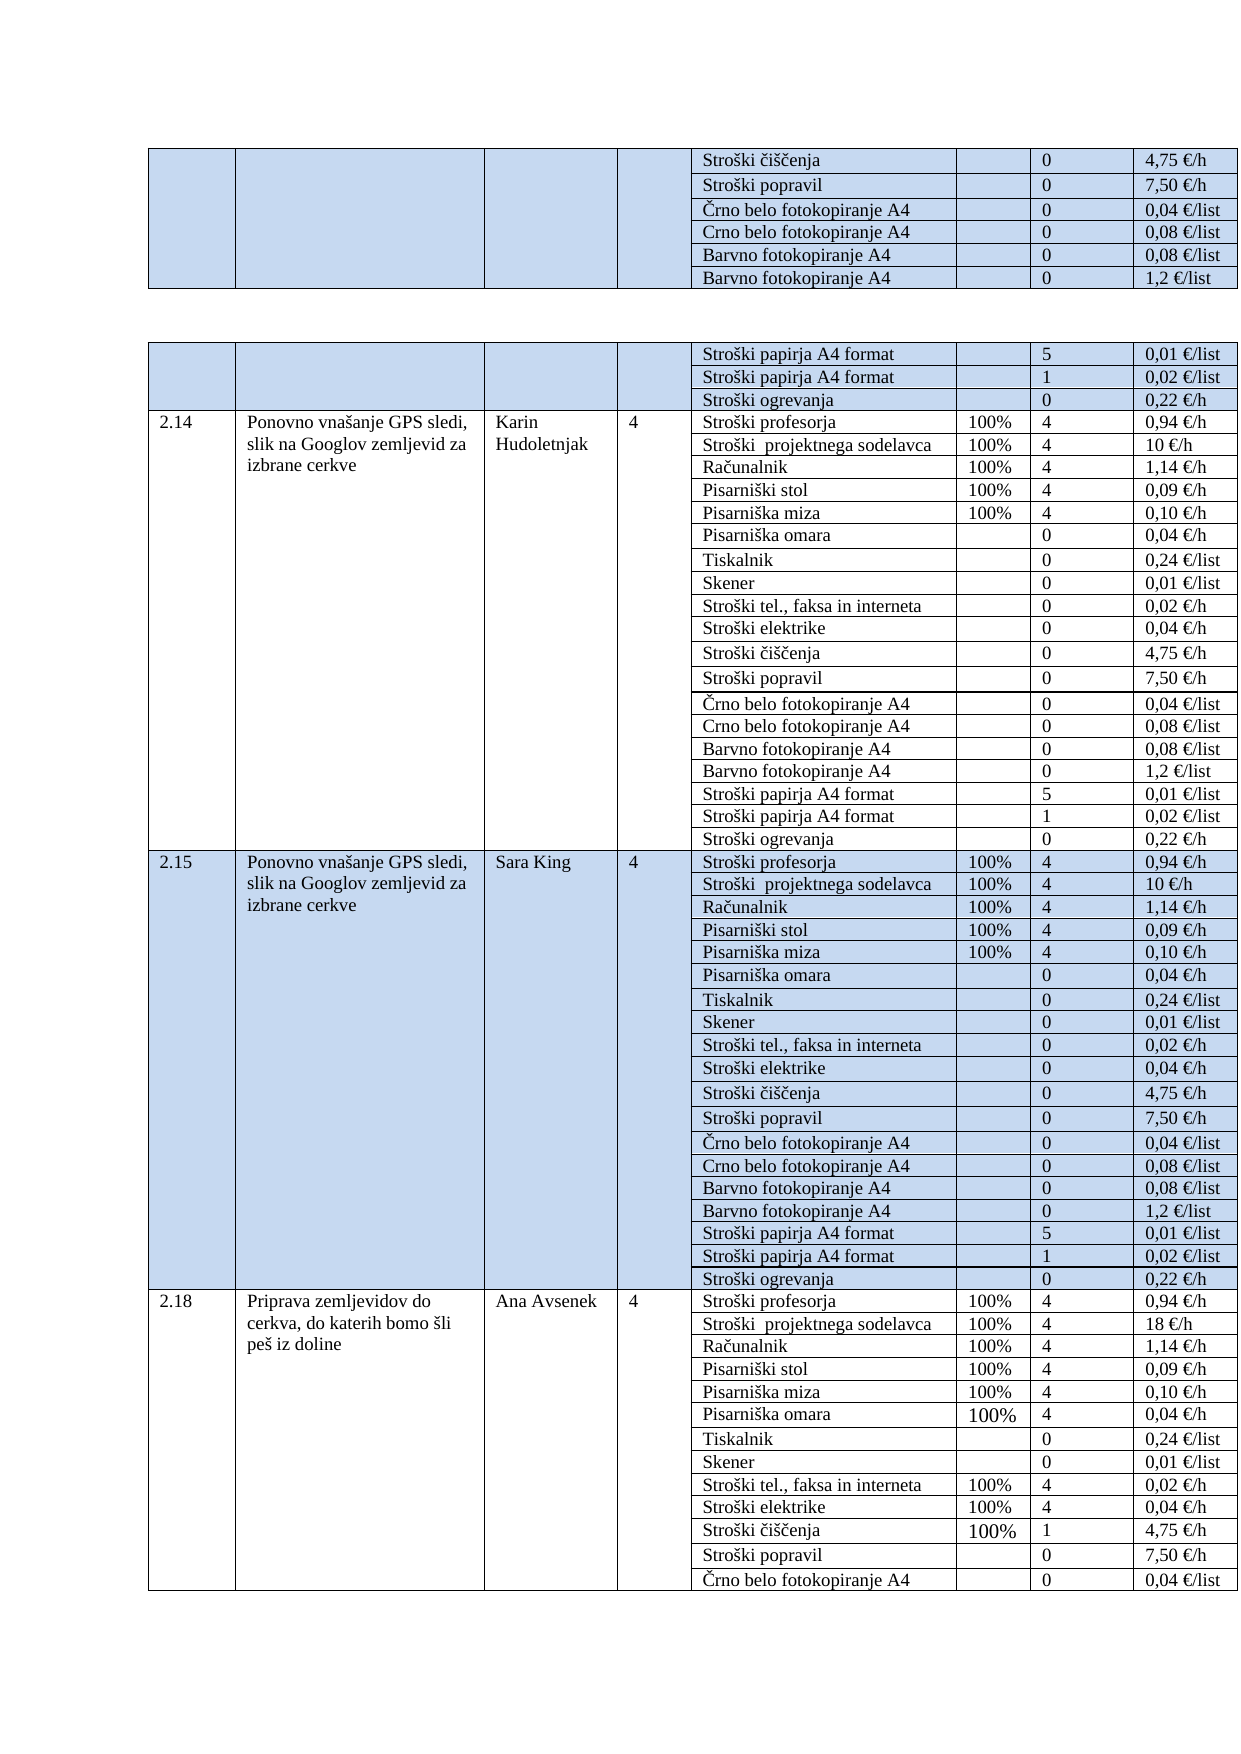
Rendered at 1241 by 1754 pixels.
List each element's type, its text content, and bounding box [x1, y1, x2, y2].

table_cell 1,14 €/h [1134, 1335, 1237, 1357]
table_cell Računalnik [692, 1335, 956, 1357]
table_cell 0,08 €/list [1134, 738, 1237, 759]
table_cell 1,2 €/list [1134, 1200, 1237, 1221]
table_cell 0 [1031, 715, 1133, 737]
table_cell 100% [957, 851, 1030, 872]
table_cell 2.15 [149, 851, 235, 1289]
table_cell 4 [1031, 1335, 1133, 1357]
table_cell Priprava zemljevidov do cerkva, do katerih bomo šli peš iz doline [236, 1290, 484, 1590]
table_cell 0 [1031, 760, 1133, 782]
table_cell 0 [1031, 1132, 1133, 1153]
table_cell Pisarniška omara [692, 964, 956, 988]
table_cell 4 [1031, 851, 1133, 872]
table_cell [957, 1132, 1030, 1153]
table_cell 0,08 €/list [1134, 244, 1237, 266]
table_cell 4,75 €/h [1134, 642, 1237, 666]
table_cell 7,50 €/h [1134, 667, 1237, 691]
table_cell 4 [1031, 1474, 1133, 1495]
table_cell 0,04 €/h [1134, 617, 1237, 641]
table_cell 0,10 €/h [1134, 941, 1237, 963]
table_cell [957, 964, 1030, 988]
table_cell 100% [957, 1519, 1030, 1543]
table_cell 0 [1031, 267, 1133, 288]
table_cell Barvno fotokopiranje A4 [692, 1177, 956, 1199]
table_cell 100% [957, 479, 1030, 501]
table_cell [957, 221, 1030, 243]
table_cell [957, 1268, 1030, 1289]
table_cell 4 [1031, 1358, 1133, 1379]
table_cell Skener [692, 572, 956, 593]
table_cell 0,02 €/h [1134, 1474, 1237, 1495]
table_cell Tiskalnik [692, 1428, 956, 1450]
table_cell 0,01 €/list [1134, 1222, 1237, 1244]
table_cell 7,50 €/h [1134, 174, 1237, 198]
table_cell 4 [1031, 941, 1133, 963]
table_cell 0 [1031, 524, 1133, 548]
table_cell 0 [1031, 964, 1133, 988]
table_cell Stroški čiščenja [692, 149, 956, 173]
table_cell Tiskalnik [692, 549, 956, 571]
table_cell 0,02 €/list [1134, 1245, 1237, 1266]
table_cell 100% [957, 1381, 1030, 1402]
table_cell Stroški projektnega sodelavca [692, 434, 956, 455]
table_cell 0,24 €/list [1134, 1428, 1237, 1450]
table_cell Črno belo fotokopiranje A4 [692, 1569, 956, 1590]
table_cell [957, 693, 1030, 714]
table_header [485, 343, 617, 410]
table_cell 0 [1031, 828, 1133, 849]
table_cell 0,08 €/list [1134, 1155, 1237, 1176]
table_cell 0,01 €/list [1134, 572, 1237, 593]
table_cell 4,75 €/h [1134, 149, 1237, 173]
table_cell [957, 783, 1030, 804]
table_cell Stroški popravil [692, 1544, 956, 1568]
table_cell 0,22 €/h [1134, 1268, 1237, 1289]
table_cell 100% [957, 1474, 1030, 1495]
table_cell 4 [618, 411, 691, 849]
table_cell 1,2 €/list [1134, 760, 1237, 782]
table_header Stroški papirja A4 format [692, 343, 956, 365]
table_cell 1 [1031, 1245, 1133, 1266]
table_cell 0 [1031, 549, 1133, 571]
table_cell 100% [957, 456, 1030, 478]
table_cell Pisarniški stol [692, 919, 956, 940]
table_cell 0,02 €/h [1134, 595, 1237, 616]
table_cell 100% [957, 411, 1030, 433]
table_cell 100% [957, 1335, 1030, 1357]
table_cell [957, 1569, 1030, 1590]
table_cell 0,02 €/h [1134, 1034, 1237, 1056]
table_cell Stroški papirja A4 format [692, 1245, 956, 1266]
table_cell 0 [1031, 389, 1133, 410]
table_cell Skener [692, 1011, 956, 1033]
table_cell 100% [957, 1358, 1030, 1379]
table_cell Stroški profesorja [692, 1290, 956, 1312]
table_cell 0 [1031, 642, 1133, 666]
table_cell 4 [1031, 1403, 1133, 1427]
table_cell Stroški elektrike [692, 617, 956, 641]
table_cell Pisarniški stol [692, 479, 956, 501]
table_cell [957, 366, 1030, 387]
table_cell [957, 1155, 1030, 1176]
table_cell 1 [1031, 805, 1133, 827]
table_cell 4,75 €/h [1134, 1519, 1237, 1543]
table_cell 0 [1031, 1544, 1133, 1568]
table_cell [957, 1451, 1030, 1472]
table_cell 0,04 €/h [1134, 964, 1237, 988]
table_cell [957, 549, 1030, 571]
table_cell 5 [1031, 783, 1133, 804]
table_cell 0 [1031, 1082, 1133, 1106]
table_cell 0,09 €/h [1134, 479, 1237, 501]
table_cell 0 [1031, 1155, 1133, 1176]
table_cell Računalnik [692, 456, 956, 478]
table_cell Pisarniška miza [692, 941, 956, 963]
table_cell 0 [1031, 693, 1133, 714]
table_cell 0,22 €/h [1134, 389, 1237, 410]
table_cell Stroški čiščenja [692, 1519, 956, 1543]
table_cell Skener [692, 1451, 956, 1472]
table_cell 2.14 [149, 411, 235, 849]
table_cell Sara King [485, 851, 617, 1289]
table_cell [957, 572, 1030, 593]
table_cell 4 [1031, 873, 1133, 895]
table_cell Stroški ogrevanja [692, 389, 956, 410]
table_cell 1 [1031, 366, 1133, 387]
table_cell 0,01 €/list [1134, 783, 1237, 804]
table_cell 0,08 €/list [1134, 715, 1237, 737]
table_cell Stroški elektrike [692, 1057, 956, 1081]
table_cell 100% [957, 941, 1030, 963]
table_cell [957, 1177, 1030, 1199]
table_cell 0,02 €/list [1134, 805, 1237, 827]
table_cell 100% [957, 896, 1030, 917]
table_cell Stroški profesorja [692, 851, 956, 872]
table_cell 7,50 €/h [1134, 1107, 1237, 1131]
table_cell 0,94 €/h [1134, 1290, 1237, 1312]
table_cell [957, 149, 1030, 173]
table_cell 10 €/h [1134, 434, 1237, 455]
table_header 5 [1031, 343, 1133, 365]
table_cell [957, 1200, 1030, 1221]
table_cell 4 [1031, 434, 1133, 455]
table_cell 0 [1031, 738, 1133, 759]
table_cell Stroški čiščenja [692, 1082, 956, 1106]
table_cell [957, 1057, 1030, 1081]
table_cell Stroški ogrevanja [692, 1268, 956, 1289]
table_cell Pisarniška miza [692, 1381, 956, 1402]
table_cell Stroški papirja A4 format [692, 1222, 956, 1244]
table_cell [957, 715, 1030, 737]
table_cell [957, 174, 1030, 198]
table_cell Crno belo fotokopiranje A4 [692, 221, 956, 243]
table_cell 4 [1031, 1290, 1133, 1312]
table_cell Stroški popravil [692, 1107, 956, 1131]
table_cell Pisarniška miza [692, 502, 956, 523]
table_cell Barvno fotokopiranje A4 [692, 244, 956, 266]
table_cell 0,02 €/list [1134, 366, 1237, 387]
table_cell 4 [1031, 502, 1133, 523]
table_cell Črno belo fotokopiranje A4 [692, 199, 956, 220]
table_cell 0 [1031, 149, 1133, 173]
table_cell 0 [1031, 1057, 1133, 1081]
table_cell Stroški profesorja [692, 411, 956, 433]
table_header [957, 343, 1030, 365]
table_cell 100% [957, 873, 1030, 895]
table_cell Barvno fotokopiranje A4 [692, 1200, 956, 1221]
table_cell Stroški projektnega sodelavca [692, 873, 956, 895]
table_cell Barvno fotokopiranje A4 [692, 738, 956, 759]
table_header 0,01 €/list [1134, 343, 1237, 365]
table_cell Stroški papirja A4 format [692, 366, 956, 387]
table_cell [957, 1011, 1030, 1033]
table_cell Pisarniški stol [692, 1358, 956, 1379]
table_cell 4,75 €/h [1134, 1082, 1237, 1106]
table_cell 0,04 €/list [1134, 1569, 1237, 1590]
table_cell 1 [1031, 1519, 1133, 1543]
table_cell 4 [1031, 1381, 1133, 1402]
table_cell 4 [1031, 456, 1133, 478]
table_cell Crno belo fotokopiranje A4 [692, 1155, 956, 1176]
table_cell [957, 389, 1030, 410]
table_cell [957, 760, 1030, 782]
table_cell [957, 989, 1030, 1010]
table_cell 100% [957, 434, 1030, 455]
table_cell [957, 1428, 1030, 1450]
table_cell 0,94 €/h [1134, 411, 1237, 433]
table_cell Stroški elektrike [692, 1496, 956, 1518]
table_cell 5 [1031, 1222, 1133, 1244]
table_cell 0 [1031, 617, 1133, 641]
table_cell Stroški popravil [692, 667, 956, 691]
table_cell 0,10 €/h [1134, 502, 1237, 523]
table_cell 100% [957, 502, 1030, 523]
table_cell 4 [1031, 1496, 1133, 1518]
table_cell [957, 595, 1030, 616]
table_cell [957, 1245, 1030, 1266]
table_cell 0 [1031, 199, 1133, 220]
table_cell Stroški projektnega sodelavca [692, 1313, 956, 1334]
table_cell Stroški papirja A4 format [692, 805, 956, 827]
table_cell 4 [1031, 1313, 1133, 1334]
table_cell 4 [1031, 896, 1133, 917]
table_cell [957, 199, 1030, 220]
table_cell 0,04 €/h [1134, 524, 1237, 548]
table_cell Stroški čiščenja [692, 642, 956, 666]
table_cell [957, 617, 1030, 641]
table_cell Pisarniška omara [692, 1403, 956, 1427]
table_cell Ponovno vnašanje GPS sledi, slik na Googlov zemljevid za izbrane cerkve [236, 411, 484, 849]
table_cell 0 [1031, 1034, 1133, 1056]
table_cell [957, 667, 1030, 691]
table_cell Tiskalnik [692, 989, 956, 1010]
table_cell 0 [1031, 1011, 1133, 1033]
table_cell 4 [618, 851, 691, 1289]
table_cell Računalnik [692, 896, 956, 917]
table_cell 100% [957, 1496, 1030, 1518]
table_cell [957, 642, 1030, 666]
table_cell [957, 805, 1030, 827]
table_cell 4 [1031, 411, 1133, 433]
table_cell Crno belo fotokopiranje A4 [692, 715, 956, 737]
table_cell [957, 267, 1030, 288]
table_cell 1,2 €/list [1134, 267, 1237, 288]
table_cell Ana Avsenek [485, 1290, 617, 1590]
table_cell 0 [1031, 1177, 1133, 1199]
table_cell 1,14 €/h [1134, 896, 1237, 917]
table_header [618, 343, 691, 410]
table_cell 0,08 €/list [1134, 221, 1237, 243]
table_cell 0,24 €/list [1134, 989, 1237, 1010]
table_cell [957, 1082, 1030, 1106]
table_cell 100% [957, 1313, 1030, 1334]
table_cell 1,14 €/h [1134, 456, 1237, 478]
table_cell 100% [957, 1290, 1030, 1312]
table_cell 0 [1031, 221, 1133, 243]
table_cell 0,04 €/list [1134, 199, 1237, 220]
table_cell [957, 524, 1030, 548]
table_cell [957, 1034, 1030, 1056]
table_cell 0,22 €/h [1134, 828, 1237, 849]
table_cell 0,04 €/list [1134, 693, 1237, 714]
table_cell Pisarniška omara [692, 524, 956, 548]
table_cell 18 €/h [1134, 1313, 1237, 1334]
table_cell 4 [1031, 479, 1133, 501]
table_cell 0,10 €/h [1134, 1381, 1237, 1402]
table_cell 0,01 €/list [1134, 1451, 1237, 1472]
table_cell [957, 1222, 1030, 1244]
table_cell 0 [1031, 1569, 1133, 1590]
table_cell 0 [1031, 1451, 1133, 1472]
table_cell 10 €/h [1134, 873, 1237, 895]
table_cell Stroški tel., faksa in interneta [692, 1034, 956, 1056]
table_cell Stroški papirja A4 format [692, 783, 956, 804]
table_cell 0 [1031, 595, 1133, 616]
table_cell 7,50 €/h [1134, 1544, 1237, 1568]
table_cell 0,09 €/h [1134, 1358, 1237, 1379]
table_cell [957, 828, 1030, 849]
table_cell 0,04 €/h [1134, 1496, 1237, 1518]
table_cell Stroški popravil [692, 174, 956, 198]
table_cell 0 [1031, 1428, 1133, 1450]
table_cell 0,04 €/h [1134, 1057, 1237, 1081]
table_cell 2.18 [149, 1290, 235, 1590]
table_cell Barvno fotokopiranje A4 [692, 267, 956, 288]
table_cell 0 [1031, 1200, 1133, 1221]
table_cell 4 [1031, 919, 1133, 940]
table_cell [957, 738, 1030, 759]
table_cell 0,24 €/list [1134, 549, 1237, 571]
table_cell 100% [957, 919, 1030, 940]
table_cell Stroški ogrevanja [692, 828, 956, 849]
table_cell 0,08 €/list [1134, 1177, 1237, 1199]
table_cell Stroški tel., faksa in interneta [692, 1474, 956, 1495]
table_cell 0 [1031, 989, 1133, 1010]
table_cell 0 [1031, 244, 1133, 266]
table_cell Črno belo fotokopiranje A4 [692, 1132, 956, 1153]
table_cell 0 [1031, 1107, 1133, 1131]
table_cell Črno belo fotokopiranje A4 [692, 693, 956, 714]
table_cell Karin Hudoletnjak [485, 411, 617, 849]
table_header [149, 343, 235, 410]
table_cell Barvno fotokopiranje A4 [692, 760, 956, 782]
table_cell 0,04 €/list [1134, 1132, 1237, 1153]
table_header [236, 343, 484, 410]
table_cell [957, 1544, 1030, 1568]
table_cell 0 [1031, 1268, 1133, 1289]
table_cell 0,01 €/list [1134, 1011, 1237, 1033]
table_cell 0 [1031, 667, 1133, 691]
table_cell [957, 244, 1030, 266]
table_cell 4 [618, 1290, 691, 1590]
table_cell 0 [1031, 174, 1133, 198]
table_cell 0,94 €/h [1134, 851, 1237, 872]
table_cell [957, 1107, 1030, 1131]
table_cell 0 [1031, 572, 1133, 593]
table_cell 0,04 €/h [1134, 1403, 1237, 1427]
table_cell 0,09 €/h [1134, 919, 1237, 940]
table_cell 100% [957, 1403, 1030, 1427]
table_cell Stroški tel., faksa in interneta [692, 595, 956, 616]
table_cell Ponovno vnašanje GPS sledi, slik na Googlov zemljevid za izbrane cerkve [236, 851, 484, 1289]
